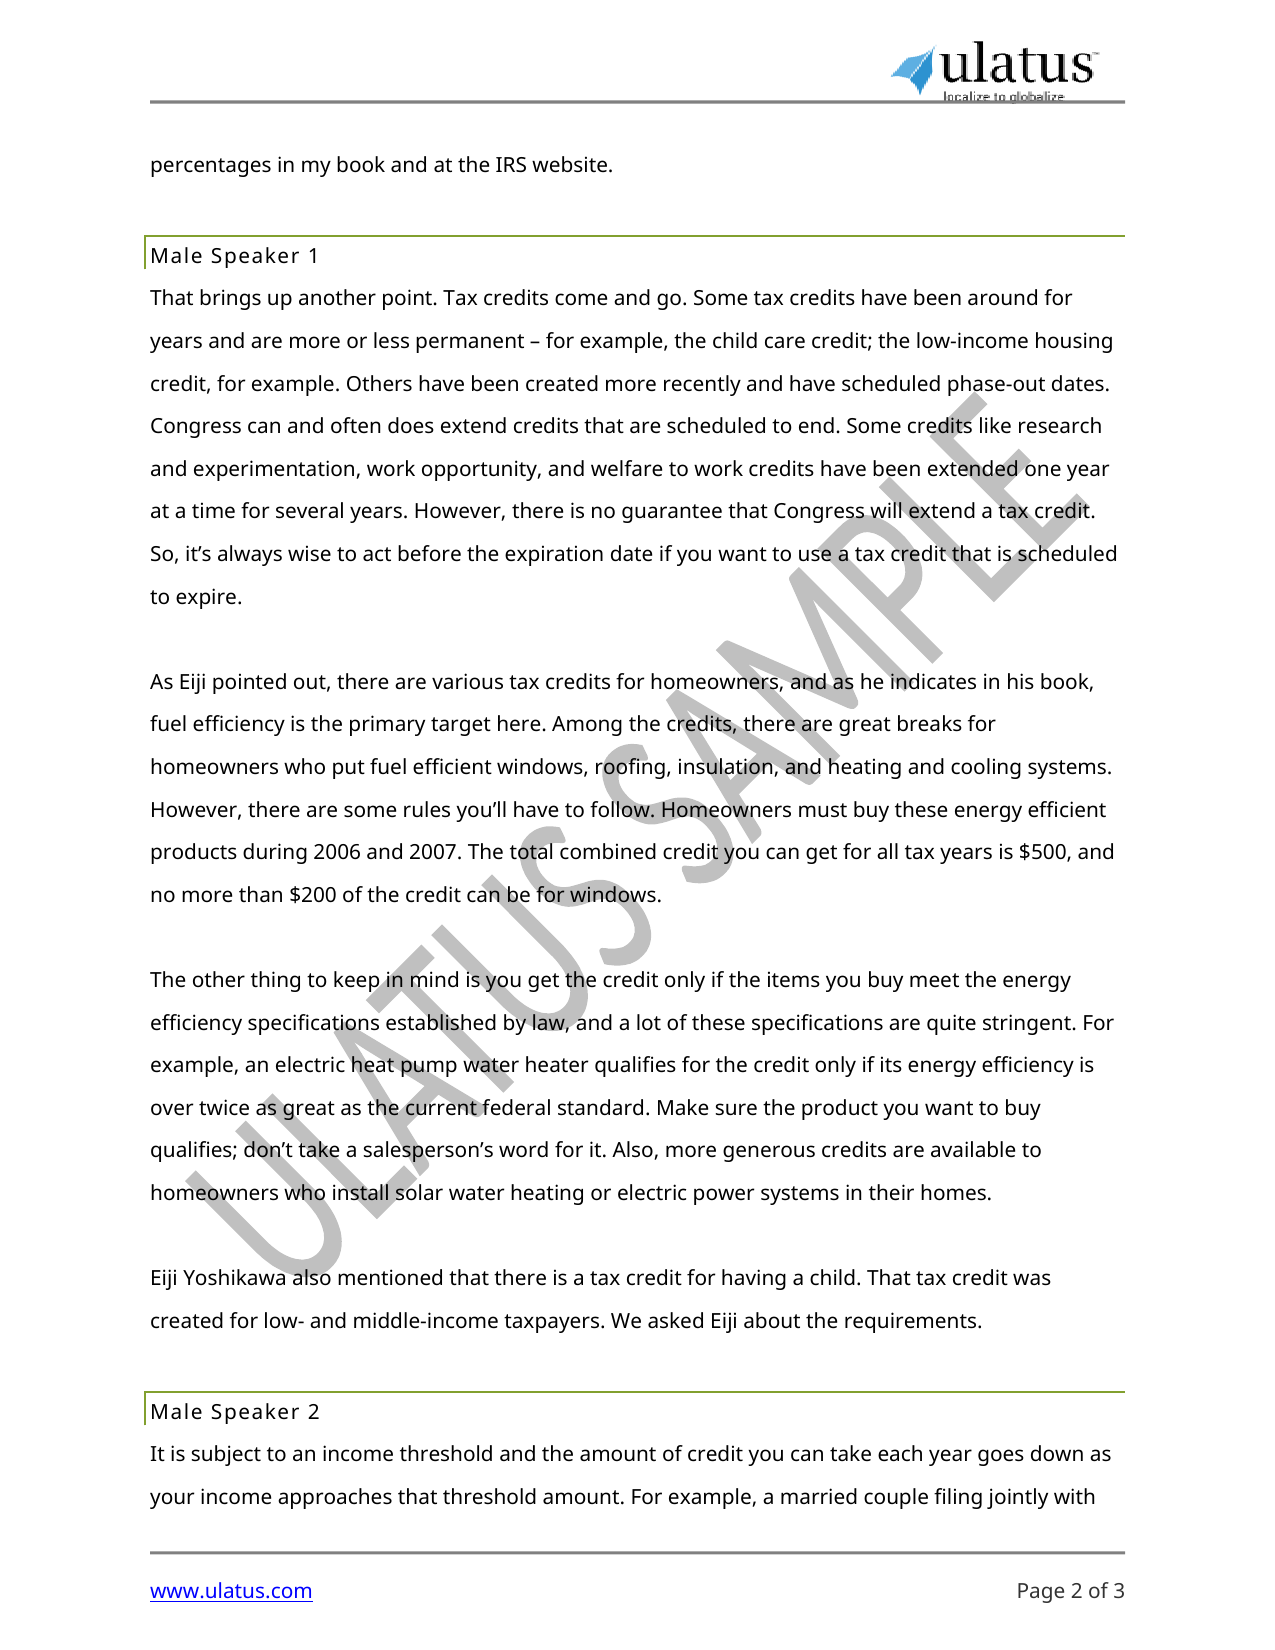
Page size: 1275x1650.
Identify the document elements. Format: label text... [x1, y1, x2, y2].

text As Eiji pointed out, there are various tax credits for homeowners, and as he indicates in his book, fuel efficiency is the primary target here. Among the credits, there are great breaks for homeowners who put fuel efficient windows, roofing, insulation, and heating and cooling systems. However, there are some rules you’ll have to follow. Homeowners must buy these energy efficient products during 2006 and 2007. The total combined credit you can get for all tax years is $500, and no more than $200 of the credit can be for windows. [150, 667, 1125, 908]
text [150, 150, 1125, 178]
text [150, 1439, 1125, 1511]
text The other thing to keep in mind is you get the credit only if the items you buy meet the energy efficiency specifications established by law, and a lot of these specifications are quite stringent. For example, an electric heat pump water heater qualifies for the credit only if its energy efficiency is over twice as great as the current federal standard. Make sure the product you want to buy qualifies; don’t take a salesperson’s word for it. Also, more generous credits are available to homeowners who install solar water heating or electric power systems in their homes. [150, 965, 1125, 1207]
picture [890, 37, 1100, 100]
subtitle Male Speaker 2 [146, 1393, 1125, 1425]
subtitle Male Speaker 1 [146, 237, 1125, 269]
text That brings up another point. Tax credits come and go. Some tax credits have been around for years and are more or less permanent – for example, the child care credit; the low-income housing credit, for example. Others have been created more recently and have scheduled phase-out dates. Congress can and often does extend credits that are scheduled to end. Some credits like research and experimentation, work opportunity, and welfare to work credits have been extended one year at a time for several years. However, there is no guarantee that Congress will extend a tax credit. So, it’s always wise to act before the expiration date if you want to use a tax credit that is scheduled to expire. [150, 283, 1125, 610]
text Eiji Yoshikawa also mentioned that there is a tax credit for having a child. That tax credit was created for low- and middle-income taxpayers. We asked Eiji about the requirements. [150, 1263, 1125, 1334]
